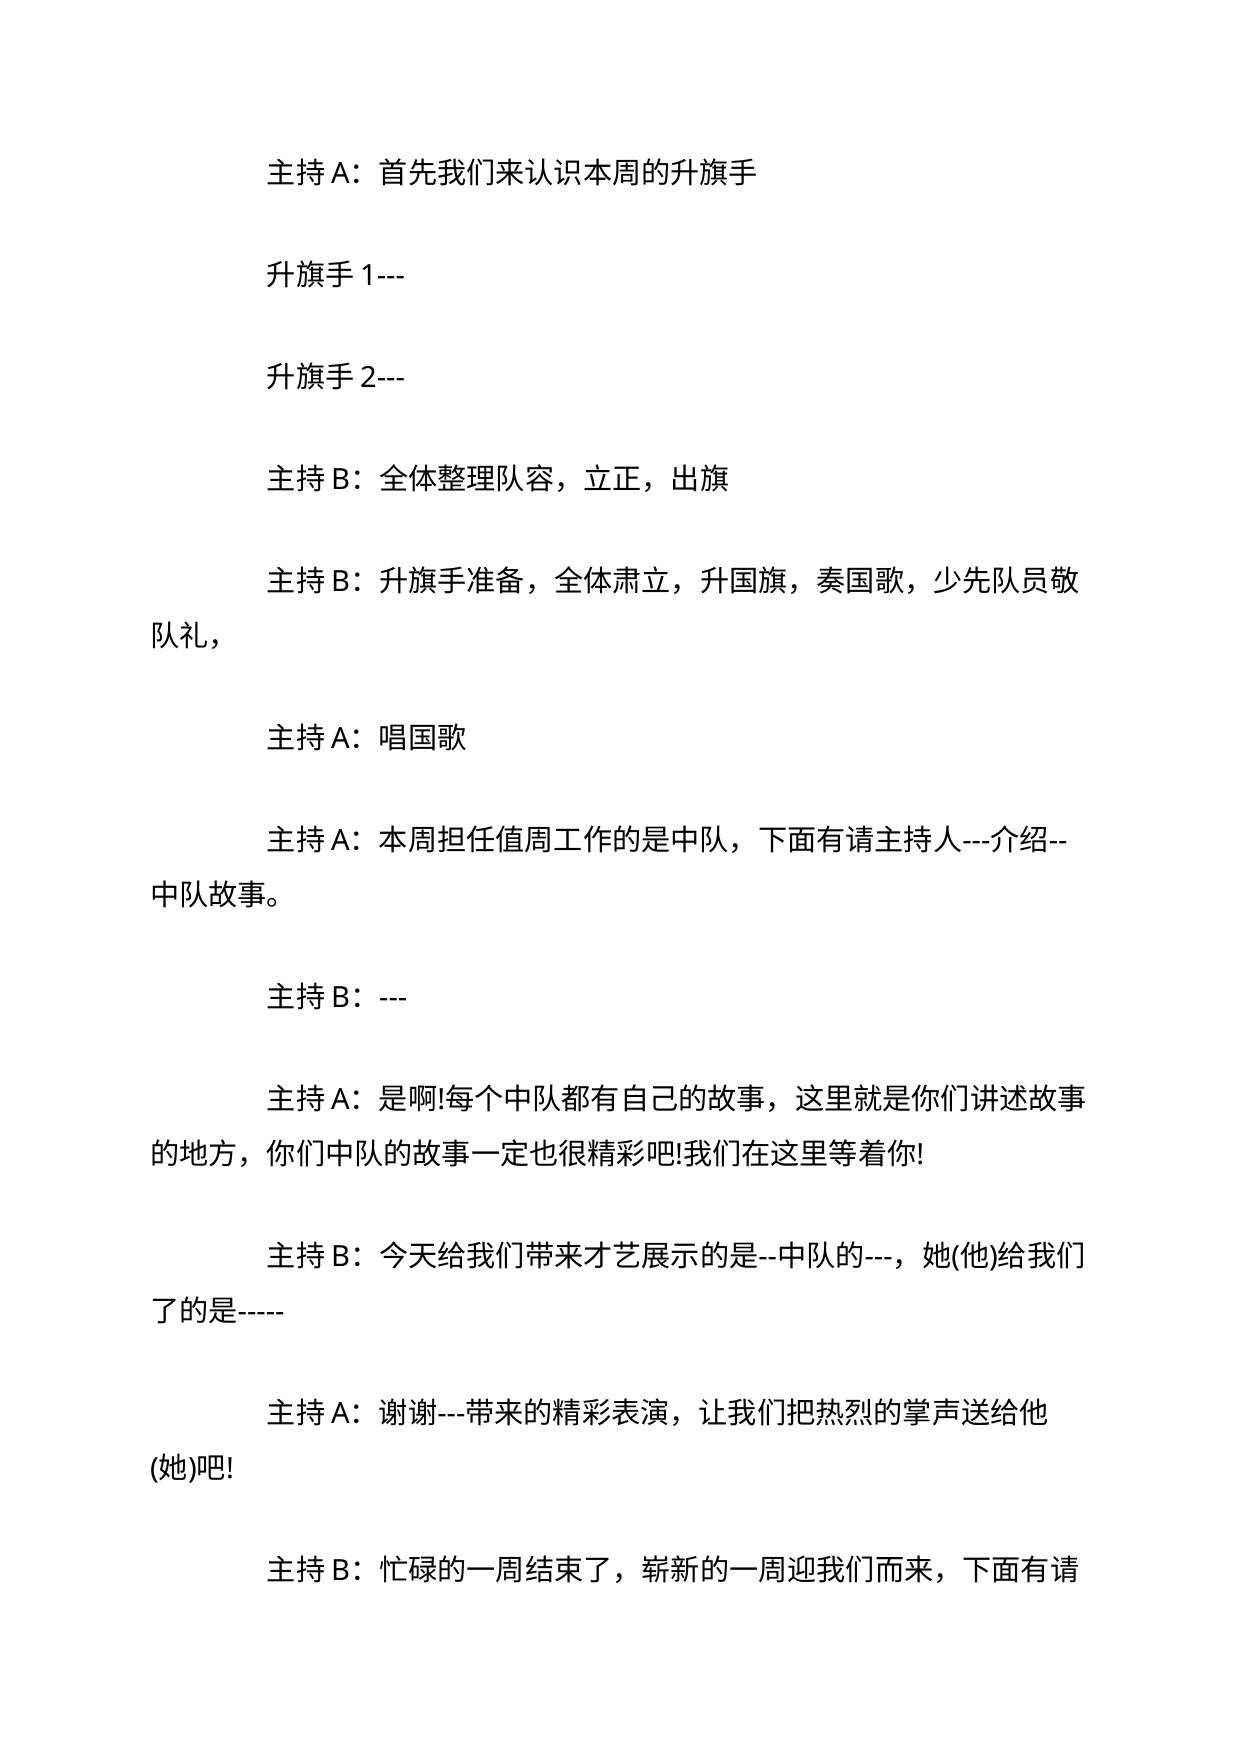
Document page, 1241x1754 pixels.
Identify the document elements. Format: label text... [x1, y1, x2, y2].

text 主持A：本周担任值周工作的是中队，下面有请主持人---介绍--中队故事。 [150, 817, 1090, 914]
text 主持B：--- [150, 973, 1090, 1016]
text 主持A：唱国歌 [150, 715, 1090, 757]
text 主持B：今天给我们带来才艺展示的是--中队的---，她(他)给我们了的是----- [150, 1232, 1090, 1330]
text 主持B：全体整理队容，立正，出旗 [150, 456, 1090, 498]
text 主持A：谢谢---带来的精彩表演，让我们把热烈的掌声送给他(她)吧! [150, 1389, 1090, 1487]
text 升旗手2--- [150, 354, 1090, 396]
text 主持B：升旗手准备，全体肃立，升国旗，奏国歌，少先队员敬队礼， [150, 558, 1090, 655]
text 主持A：是啊!每个中队都有自己的故事，这里就是你们讲述故事的地方，你们中队的故事一定也很精彩吧!我们在这里等着你! [150, 1075, 1090, 1173]
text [150, 1546, 1090, 1589]
text 主持A：首先我们来认识本周的升旗手 [150, 150, 1090, 192]
text 升旗手1--- [150, 252, 1090, 294]
